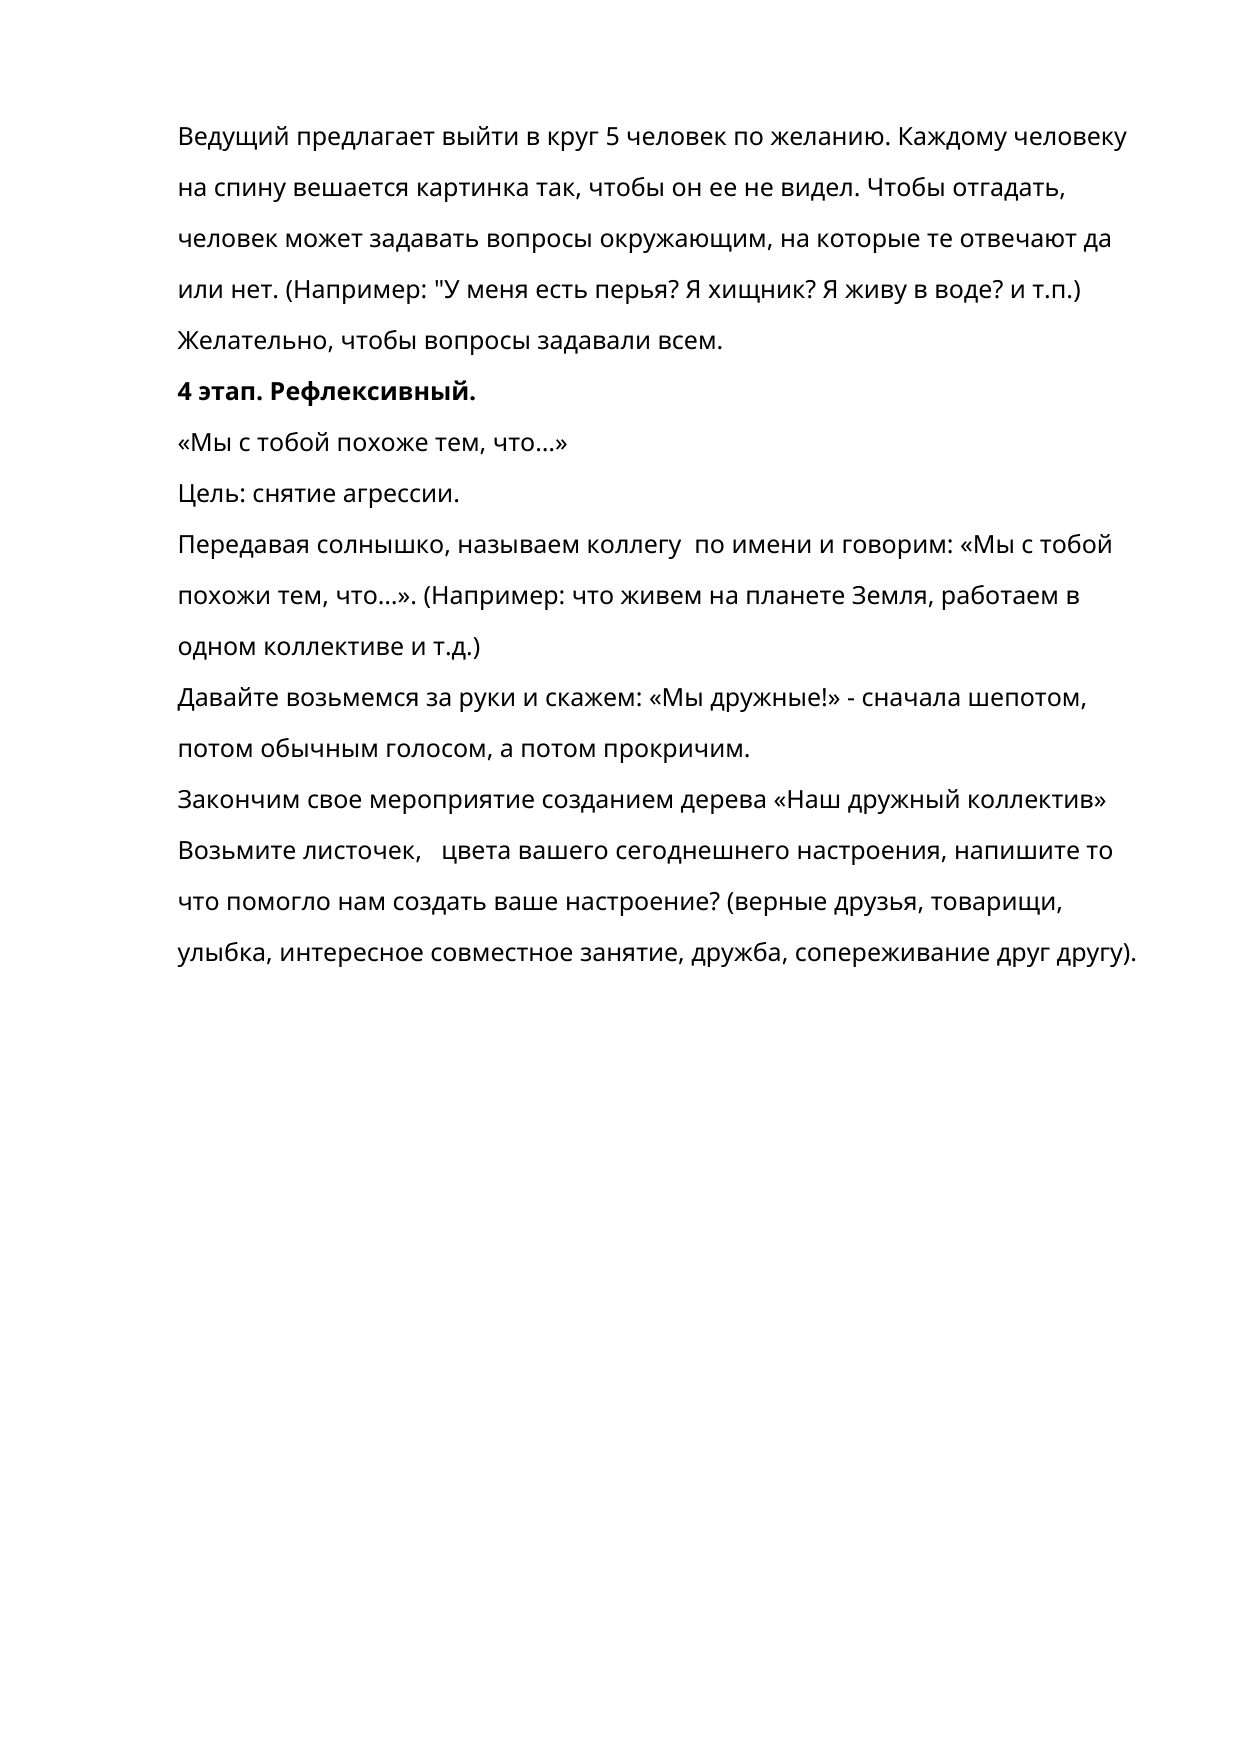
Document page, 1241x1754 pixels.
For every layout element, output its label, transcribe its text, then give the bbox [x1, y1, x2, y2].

text Передавая солнышко, называем коллегу по имени и говорим: «Мы с тобой похожи тем, что…». (Например: что живем на планете Земля, работаем в одном коллективе и т.д.) [177, 526, 1152, 663]
text «Мы с тобой похоже тем, что…» [177, 424, 1152, 458]
text Цель: снятие агрессии. [177, 475, 1152, 509]
text Возьмите листочек, цвета вашего сегоднешнего настроения, напишите то что помогло нам создать ваше настроение? (верные друзья, товарищи, улыбка, интересное совместное занятие, дружба, сопереживание друг другу). [177, 833, 1152, 969]
text Давайте возьмемся за руки и скажем: «Мы дружные!» - сначала шепотом, потом обычным голосом, а потом прокричим. [177, 679, 1152, 765]
text Закончим свое мероприятие созданием дерева «Наш дружный коллектив» [177, 782, 1152, 816]
text 4 этап. Рефлексивный. [177, 373, 1152, 407]
text Ведущий предлагает выйти в круг 5 человек по желанию. Каждому человеку на спину вешается картинка так, чтобы он ее не видел. Чтобы отгадать, человек может задавать вопросы окружающим, на которые те отвечают да или нет. (Например: "У меня есть перья? Я хищник? Я живу в воде? и т.п.) Желательно, чтобы вопросы задавали всем. [177, 118, 1152, 356]
